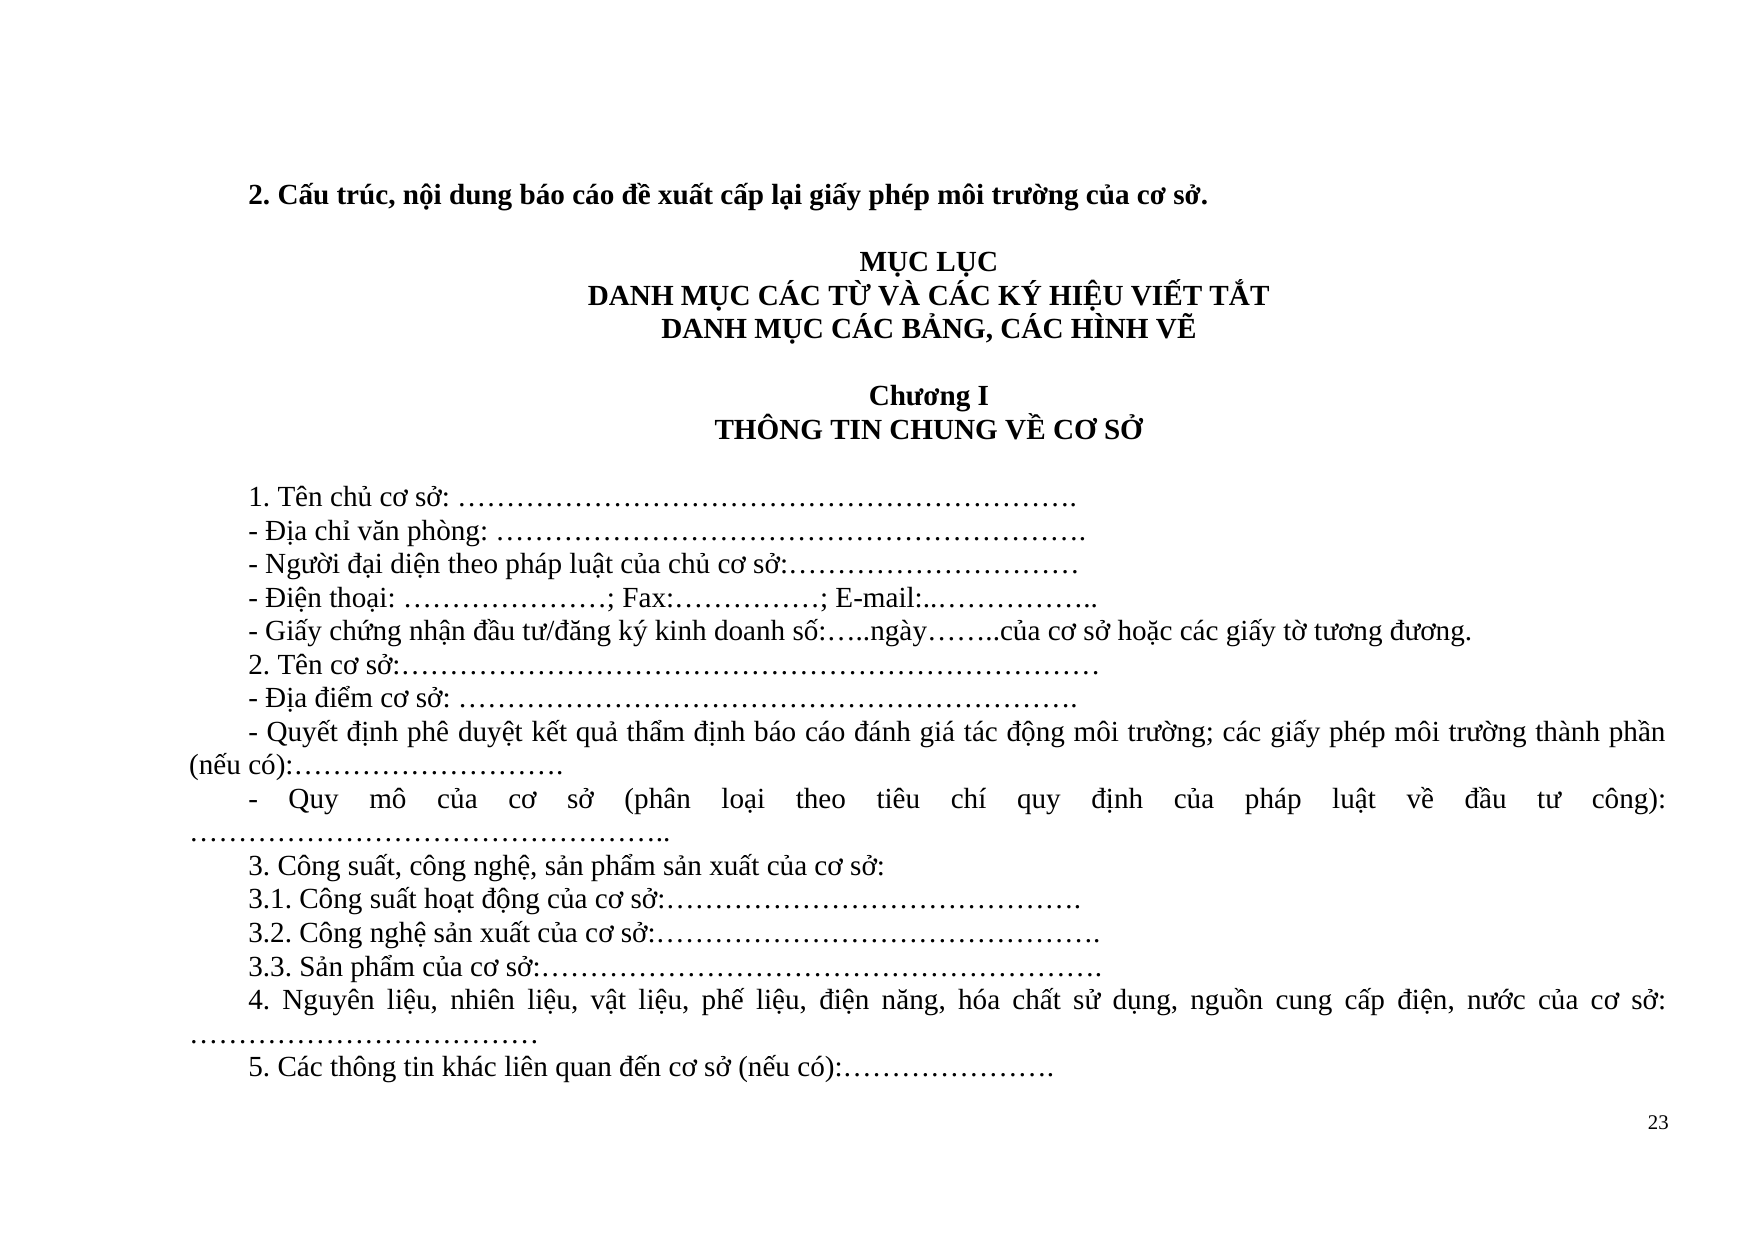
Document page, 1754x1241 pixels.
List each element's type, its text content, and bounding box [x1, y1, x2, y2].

text 5. Các thông tin khác liên quan đến cơ sở (nếu có):…………………. [189, 1049, 1668, 1083]
text - Giấy chứng nhận đầu tư/đăng ký kinh doanh số:…..ngày……..của cơ sở hoặc các giấy tờ tương đương. [189, 613, 1668, 647]
text 1. Tên chủ cơ sở: ………………………………………………………. [189, 479, 1668, 513]
text DANH MỤC CÁC TỪ VÀ CÁC KÝ HIỆU VIẾT TẮT [189, 278, 1668, 311]
text 4. Nguyên liệu, nhiên liệu, vật liệu, phế liệu, điện năng, hóa chất sử dụng, nguồn cung cấp điện, nước của cơ sở:……………………………… [189, 982, 1668, 1049]
text - Quyết định phê duyệt kết quả thẩm định báo cáo đánh giá tác động môi trường; các giấy phép môi trường thành phần (nếu có):………………………. [189, 714, 1668, 781]
text - Địa điểm cơ sở: ………………………………………………………. [189, 680, 1668, 714]
text 3.1. Công suất hoạt động của cơ sở:……………………………………. [189, 882, 1668, 915]
text 3.2. Công nghệ sản xuất của cơ sở:………………………………………. [189, 915, 1668, 949]
text THÔNG TIN CHUNG VỀ CƠ SỞ [189, 412, 1668, 446]
text 2. Tên cơ sở:……………………………………………………………… [189, 647, 1668, 680]
text Chương I [189, 378, 1668, 412]
text - Điện thoại: …………………; Fax:……………; E-mail:..…………….. [189, 580, 1668, 613]
text 3.3. Sản phẩm của cơ sở:…………………………………………………. [189, 949, 1668, 982]
text - Người đại diện theo pháp luật của chủ cơ sở:………………………… [189, 546, 1668, 580]
text 2. Cấu trúc, nội dung báo cáo đề xuất cấp lại giấy phép môi trường của cơ sở. [189, 177, 1668, 211]
text - Địa chỉ văn phòng: ……………………………………………………. [189, 513, 1668, 546]
text DANH MỤC CÁC BẢNG, CÁC HÌNH VẼ [189, 311, 1668, 345]
text - Quy mô của cơ sở (phân loại theo tiêu chí quy định của pháp luật về đầu tư công):………………………………………….. [189, 781, 1668, 848]
text 3. Công suất, công nghệ, sản phẩm sản xuất của cơ sở: [189, 848, 1668, 882]
text MỤC LỤC [189, 244, 1668, 278]
